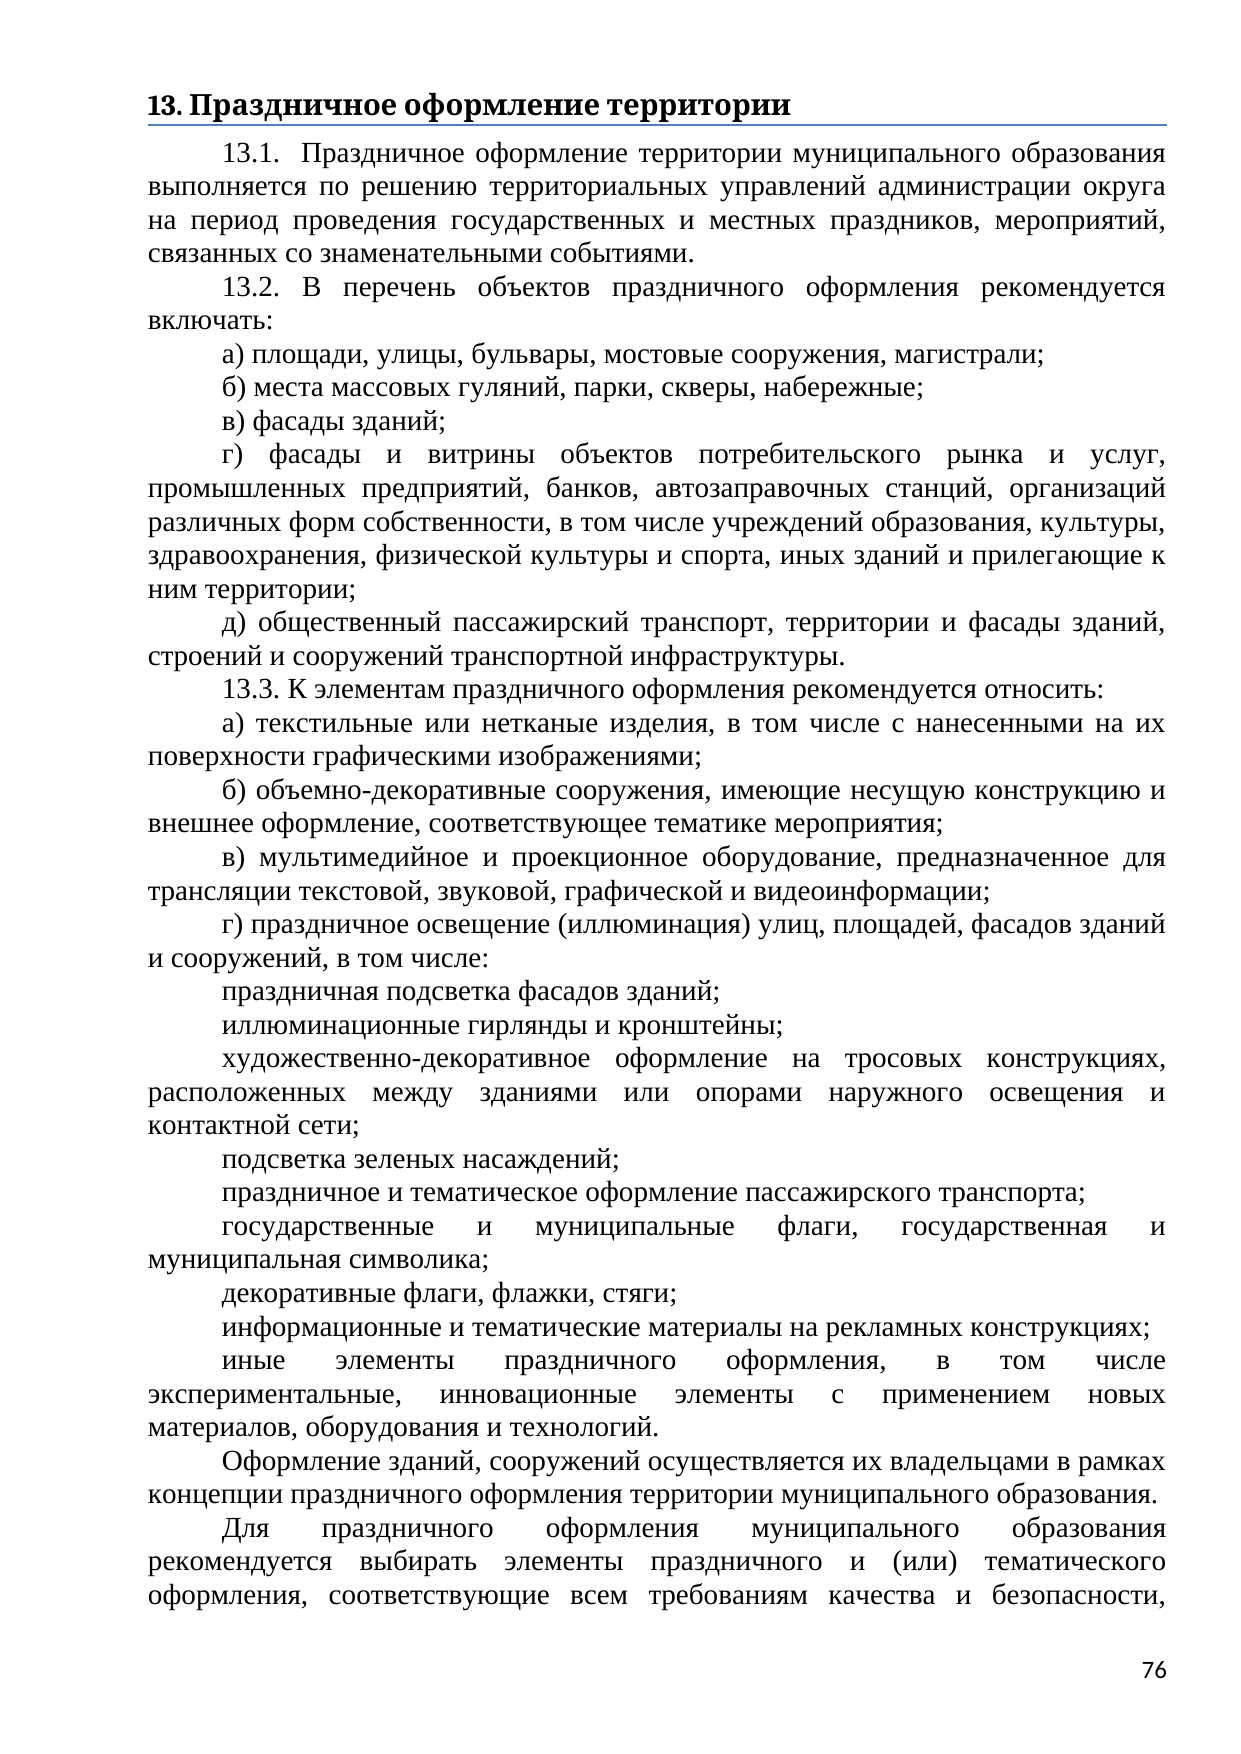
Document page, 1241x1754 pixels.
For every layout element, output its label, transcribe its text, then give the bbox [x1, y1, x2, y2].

text в) фасады зданий; [148, 403, 1167, 437]
text г) фасады и витрины объектов потребительского рынка и услуг, промышленных предприятий, банков, автозаправочных станций, организаций различных форм собственности, в том числе учреждений образования, культуры, здравоохранения, физической культуры и спорта, иных зданий и прилегающие к ним территории; [148, 437, 1167, 604]
text праздничная подсветка фасадов зданий; [148, 973, 1167, 1007]
text б) места массовых гуляний, парки, скверы, набережные; [148, 369, 1167, 403]
text в) мультимедийное и проекционное оборудование, предназначенное для трансляции текстовой, звуковой, графической и видеоинформации; [148, 839, 1167, 906]
text подсветка зеленых насаждений; [148, 1141, 1167, 1174]
text декоративные флаги, флажки, стяги; [148, 1275, 1167, 1309]
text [148, 1510, 1167, 1611]
text художественно-декоративное оформление на тросовых конструкциях, расположенных между зданиями или опорами наружного освещения и контактной сети; [148, 1040, 1167, 1141]
text 13.3. К элементам праздничного оформления рекомендуется относить: [148, 671, 1167, 705]
text 13.1. Праздничное оформление территории муниципального образования выполняется по решению территориальных управлений администрации округа на период проведения государственных и местных праздников, мероприятий, связанных со знаменательными событиями. [148, 135, 1167, 269]
subtitle 13. Праздничное оформление территории [148, 89, 1167, 124]
text информационные и тематические материалы на рекламных конструкциях; [148, 1309, 1167, 1342]
text д) общественный пассажирский транспорт, территории и фасады зданий, строений и сооружений транспортной инфраструктуры. [148, 604, 1167, 671]
text г) праздничное освещение (иллюминация) улиц, площадей, фасадов зданий и сооружений, в том числе: [148, 906, 1167, 973]
text иллюминационные гирлянды и кронштейны; [148, 1007, 1167, 1040]
text иные элементы праздничного оформления, в том числе экспериментальные, инновационные элементы с применением новых материалов, оборудования и технологий. [148, 1342, 1167, 1443]
text праздничное и тематическое оформление пассажирского транспорта; [148, 1174, 1167, 1208]
text а) текстильные или нетканые изделия, в том числе с нанесенными на их поверхности графическими изображениями; [148, 705, 1167, 772]
text государственные и муниципальные флаги, государственная и муниципальная символика; [148, 1208, 1167, 1275]
text 13.2. В перечень объектов праздничного оформления рекомендуется включать: [148, 269, 1167, 336]
text б) объемно-декоративные сооружения, имеющие несущую конструкцию и внешнее оформление, соответствующее тематике мероприятия; [148, 772, 1167, 839]
text Оформление зданий, сооружений осуществляется их владельцами в рамках концепции праздничного оформления территории муниципального образования. [148, 1443, 1167, 1510]
text а) площади, улицы, бульвары, мостовые сооружения, магистрали; [148, 336, 1167, 369]
